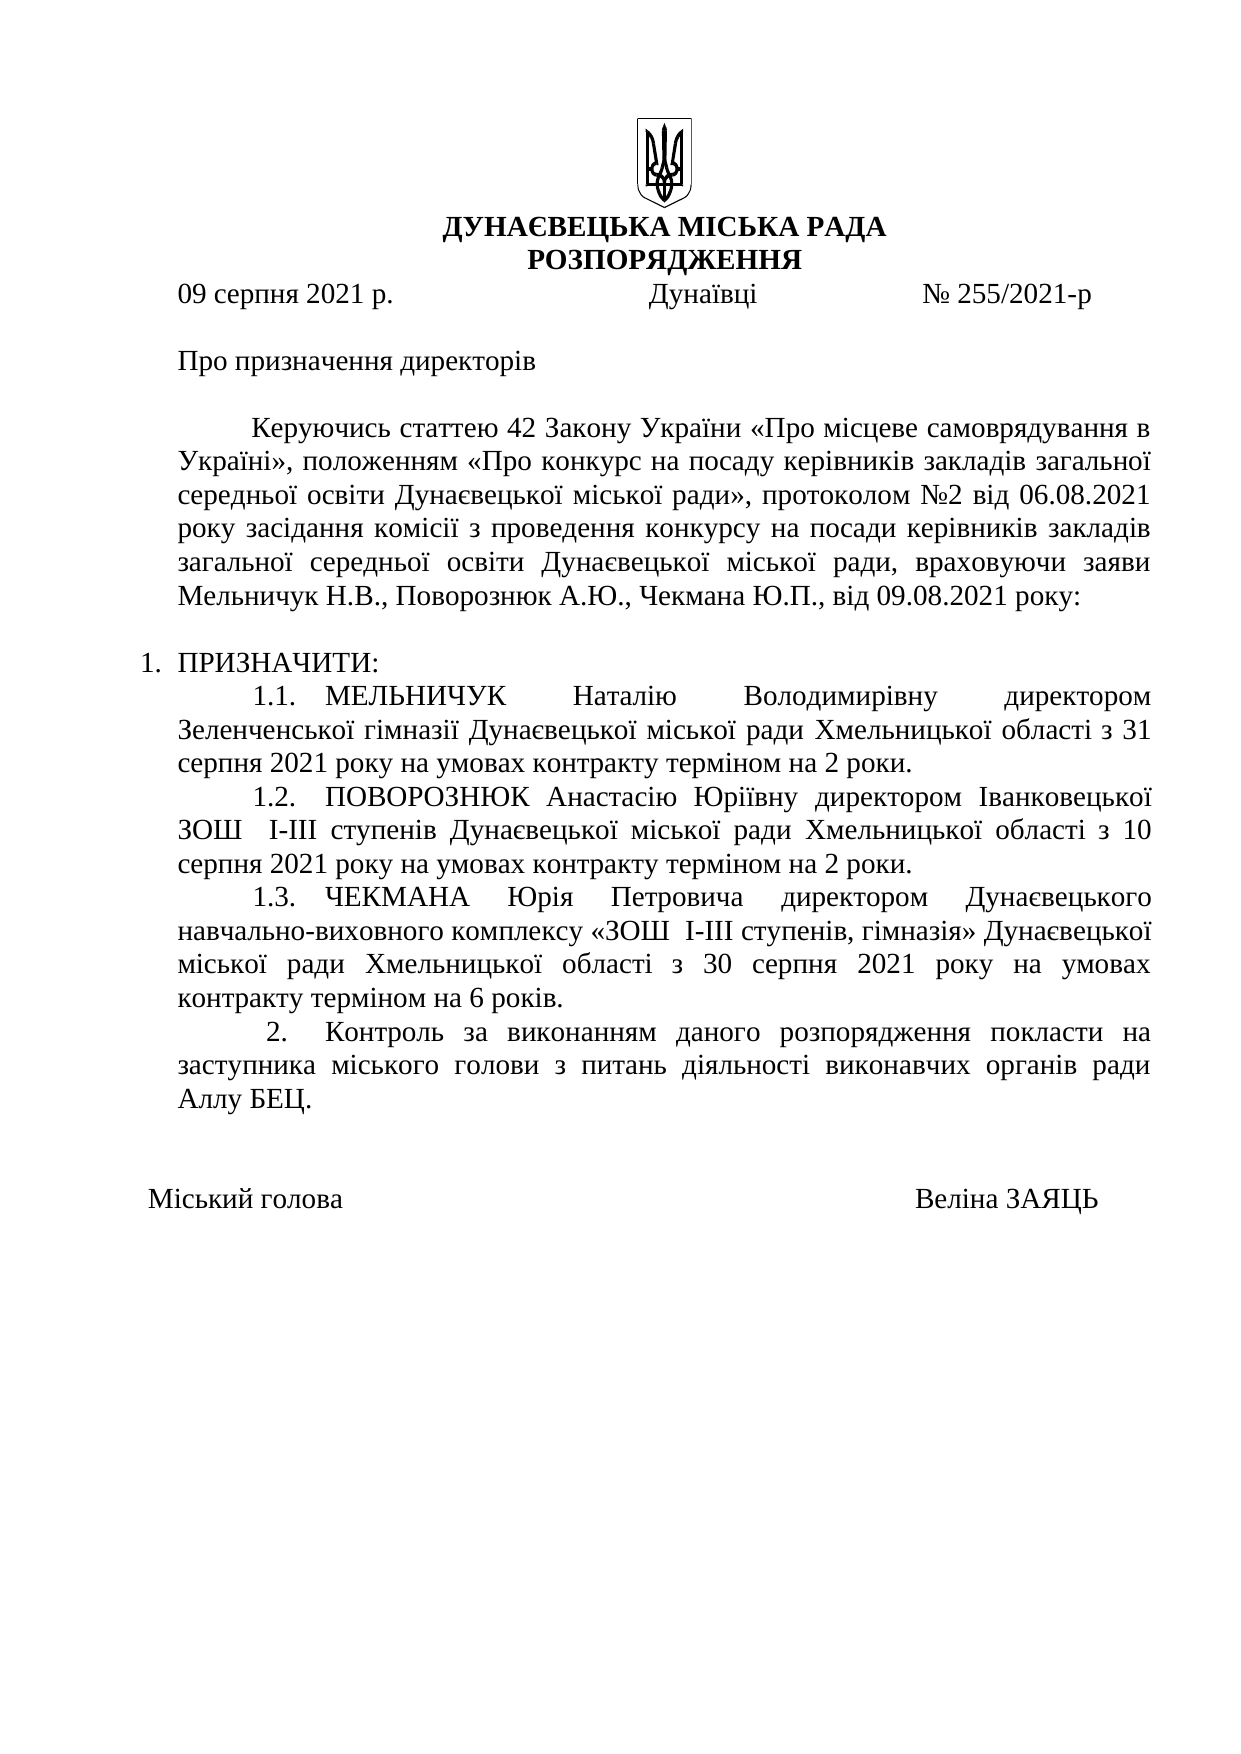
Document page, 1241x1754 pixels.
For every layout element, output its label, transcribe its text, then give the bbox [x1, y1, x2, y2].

list МЕЛЬНИЧУК Наталію Володимирівну директором Зеленченської гімназії Дунаєвецької міської ради Хмельницької області з 31 серпня 2021 року на умовах контракту терміном на 2 роки. [177, 678, 1152, 779]
list ЧЕКМАНА Юрія Петровича директором Дунаєвецького навчально-виховного комплексу «ЗОШ I-III ступенів, гімназія» Дунаєвецької міської ради Хмельницької області з 30 серпня 2021 року на умовах контракту терміном на 6 років. [177, 879, 1152, 1014]
list Контроль за виконанням даного розпорядження покласти на заступника міського голови з питань діяльності виконавчих органів ради Аллу БЕЦ. [177, 1014, 1152, 1114]
text Про призначення директорів [177, 343, 1152, 376]
list ПРИЗНАЧИТИ: [140, 645, 1152, 678]
text Керуючись статтею 42 Закону України «Про місцеве самоврядування в Україні», положенням «Про конкурс на посаду керівників закладів загальної середньої освіти Дунаєвецької міської ради», протоколом №2 від 06.08.2021 року засідання комісії з проведення конкурсу на посади керівників закладів загальної середньої освіти Дунаєвецької міської ради, враховуючи заяви Мельничук Н.В., Поворознюк А.Ю., Чекмана Ю.П., від 09.08.2021 року: [177, 410, 1152, 611]
list ПОВОРОЗНЮК Анастасію Юріївну директором Іванковецької ЗОШ I-III ступенів Дунаєвецької міської ради Хмельницької області з 10 серпня 2021 року на умовах контракту терміном на 2 роки. [177, 779, 1152, 879]
text Міський голова Веліна ЗАЯЦЬ [148, 1181, 1152, 1215]
text 09 серпня 2021 р. Дунаївці № 255/2021-р [177, 276, 1152, 309]
text РОЗПОРЯДЖЕННЯ [177, 242, 1152, 276]
text ДУНАЄВЕЦЬКА МІСЬКА РАДА [177, 209, 1152, 242]
